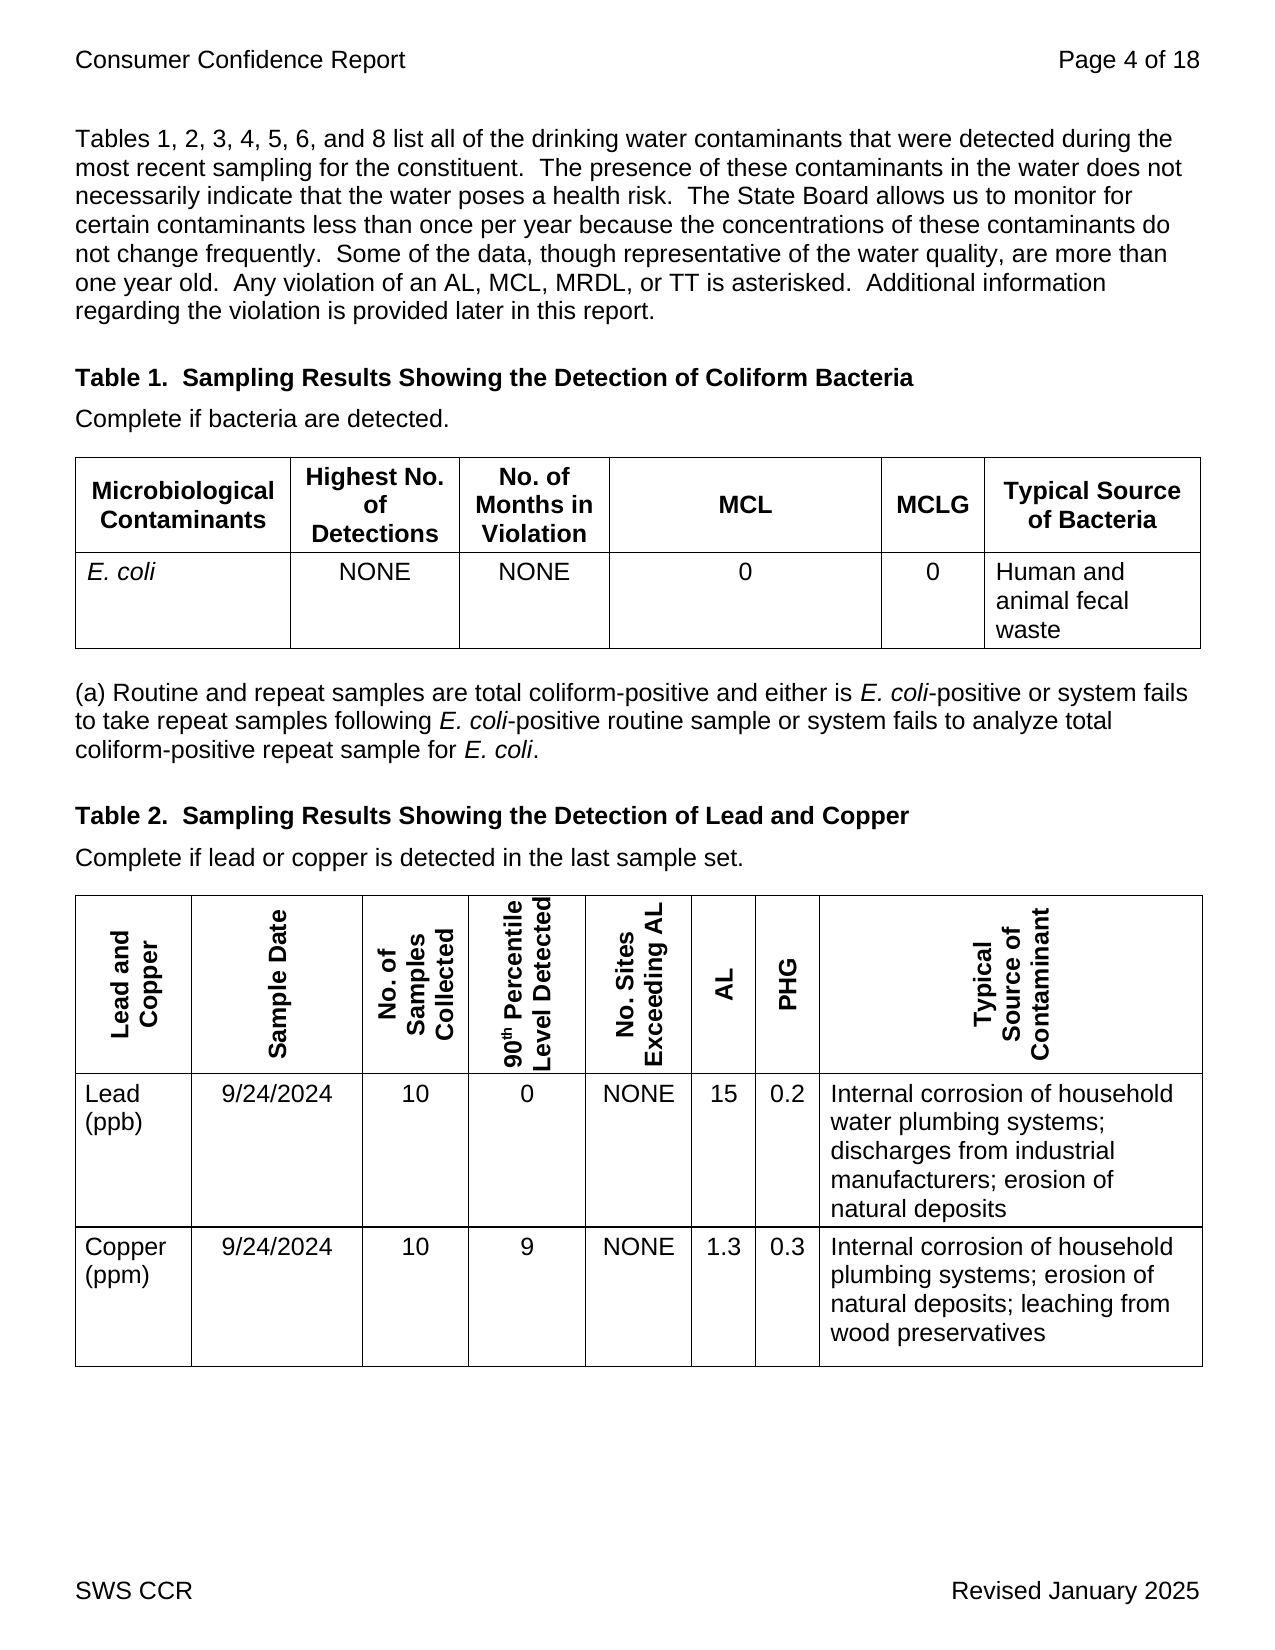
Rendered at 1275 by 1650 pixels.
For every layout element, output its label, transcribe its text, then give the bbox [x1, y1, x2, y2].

table_cell NONE [460, 553, 609, 648]
table_cell 0 [882, 553, 984, 648]
table_cell E. coli [76, 553, 290, 648]
text (a) Routine and repeat samples are total coliform-positive and either is E. coli-positive or system fails to take repeat samples following E. coli-positive routine sample or system fails to analyze total coliform-positive repeat sample for E. coli. [75, 678, 1200, 764]
table_cell NONE [586, 1228, 691, 1366]
table_cell 0.2 [756, 1074, 819, 1226]
table_header No. of Months in Violation [460, 458, 609, 552]
table_cell Lead (ppb) [76, 1074, 191, 1226]
table_header No. of Samples Collected [363, 896, 468, 1073]
table_cell 9/24/2024 [192, 1074, 362, 1226]
table_header PHG [756, 896, 819, 1073]
table_header Microbiological Contaminants [76, 458, 290, 552]
table_header No. Sites Exceeding AL [586, 896, 691, 1073]
table_cell 1.3 [692, 1228, 755, 1366]
text Tables 1, 2, 3, 4, 5, 6, and 8 list all of the drinking water contaminants that were detected during the most recent sampling for the constituent. The presence of these contaminants in the water does not necessarily indicate that the water poses a health risk. The State Board allows us to monitor for certain contaminants less than once per year because the concentrations of these contaminants do not change frequently. Some of the data, though representative of the water quality, are more than one year old. Any violation of an AL, MCL, MRDL, or TT is asterisked. Additional information regarding the violation is provided later in this report. [75, 124, 1200, 325]
table_cell 0 [469, 1074, 585, 1226]
table_cell 10 [363, 1228, 468, 1366]
table_header Highest No. of Detections [291, 458, 459, 552]
table_cell 10 [363, 1074, 468, 1226]
table_cell 0.3 [756, 1228, 819, 1366]
table_header Typical Source of Contaminant [820, 896, 1202, 1073]
table_header Sample Date [192, 896, 362, 1073]
table_cell NONE [586, 1074, 691, 1226]
table_header MCL [610, 458, 881, 552]
table_cell NONE [291, 553, 459, 648]
text Complete if lead or copper is detected in the last sample set. [75, 843, 1200, 871]
table_header 90th Percentile Level Detected [469, 896, 585, 1073]
table_cell Copper (ppm) [76, 1228, 191, 1366]
table_cell Internal corrosion of household plumbing systems; erosion of natural deposits; leaching from wood preservatives [820, 1228, 1202, 1366]
table_cell 0 [610, 553, 881, 648]
table_header Typical Source of Bacteria [985, 458, 1200, 552]
text Complete if bacteria are detected. [75, 404, 1200, 432]
table_cell Internal corrosion of household water plumbing systems; discharges from industrial manufacturers; erosion of natural deposits [820, 1074, 1202, 1226]
table_header AL [692, 896, 755, 1073]
table_cell 15 [692, 1074, 755, 1226]
table_cell 9 [469, 1228, 585, 1366]
table_header Lead and Copper [76, 896, 191, 1073]
table_cell Human and animal fecal waste [985, 553, 1200, 648]
table_header MCLG [882, 458, 984, 552]
table_cell 9/24/2024 [192, 1228, 362, 1366]
